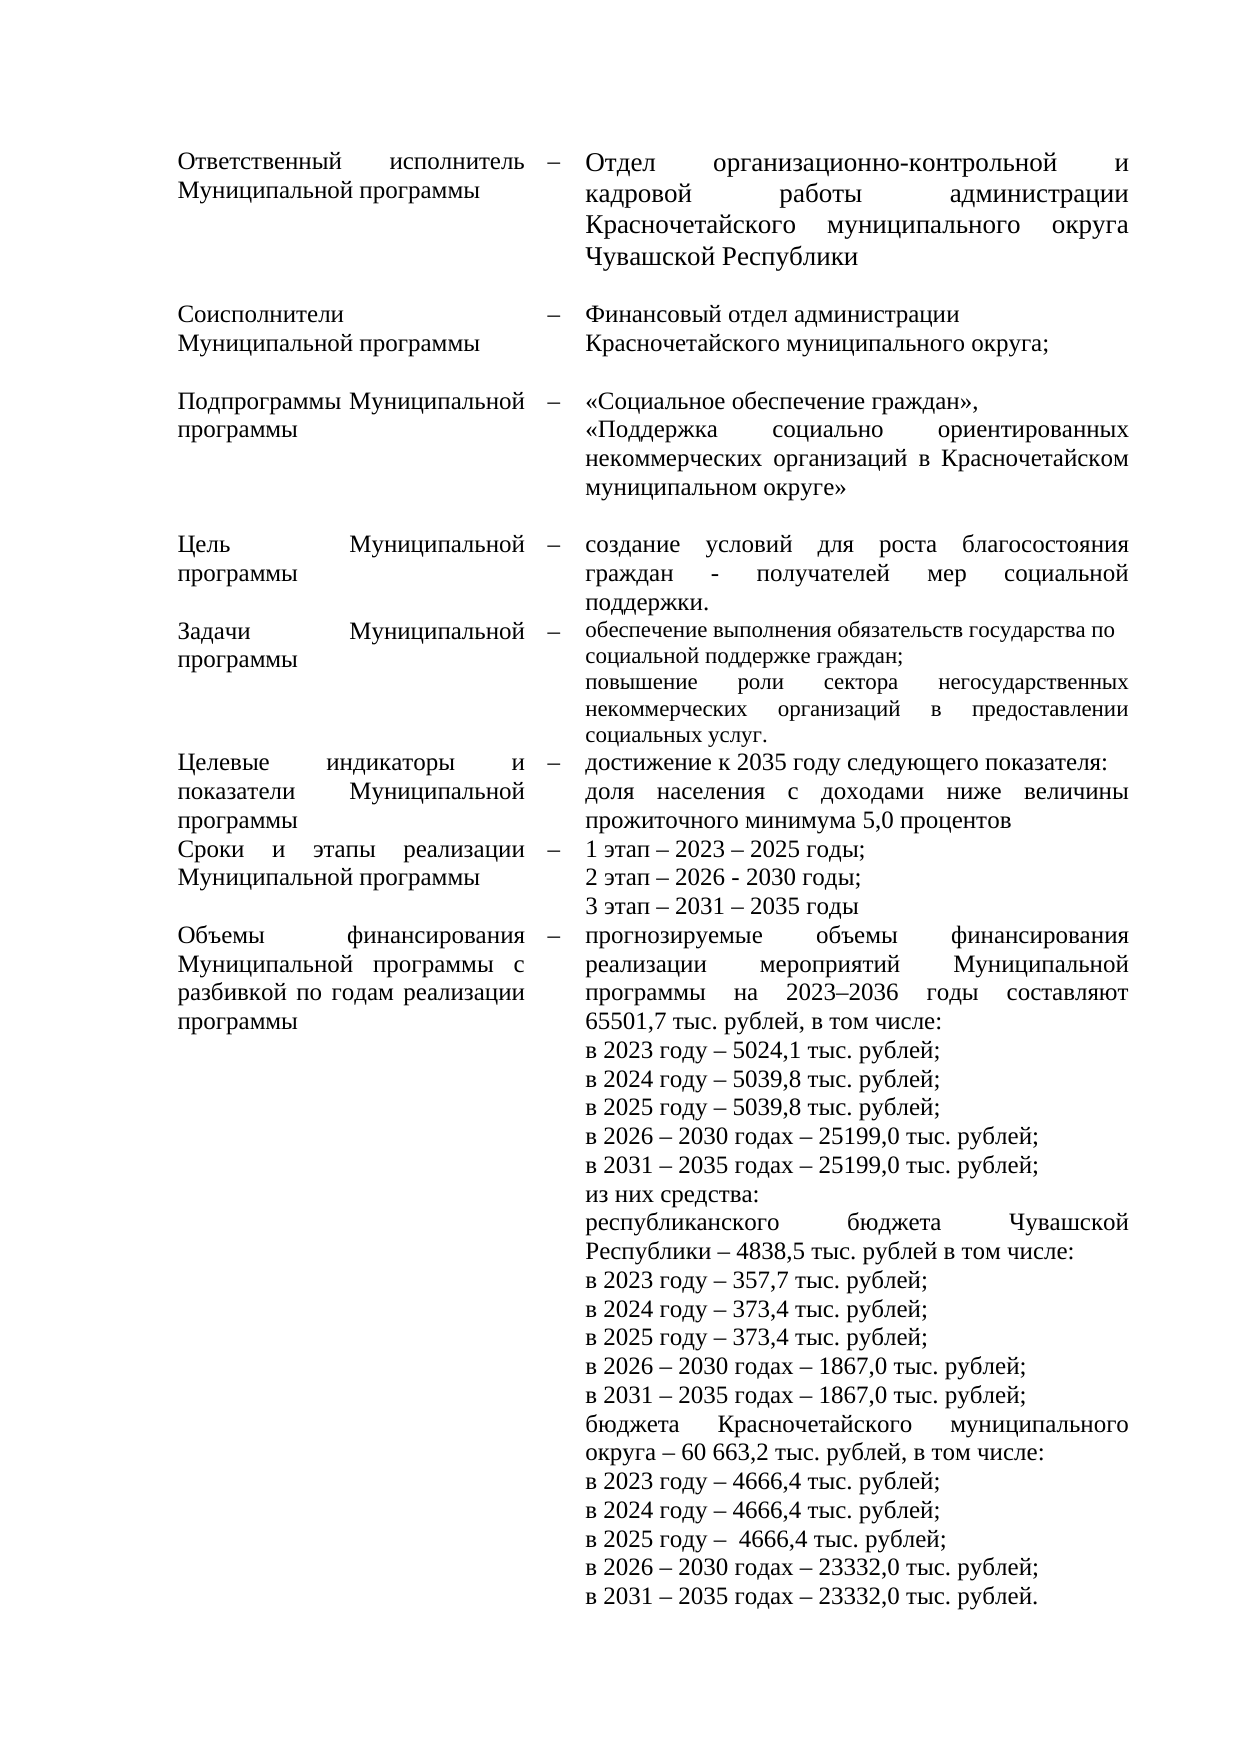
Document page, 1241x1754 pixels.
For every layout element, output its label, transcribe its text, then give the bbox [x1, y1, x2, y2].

table_cell – [536, 386, 574, 529]
table_cell – [536, 530, 574, 616]
table_cell «Социальное обеспечение граждан», «Поддержка социально ориентированных некоммерческих организаций в Красночетайском муниципальном округе» [574, 386, 1140, 529]
table_cell Подпрограммы Муниципальной программы [166, 386, 536, 529]
table_cell создание условий для роста благосостояния граждан - получателей мер социальной поддержки. [574, 530, 1140, 616]
table_cell Сроки и этапы реализации Муниципальной программы [166, 834, 536, 920]
table_cell Финансовый отдел администрации Красночетайского муниципального округа; [574, 300, 1140, 386]
table_cell – [536, 616, 574, 747]
table_cell обеспечение выполнения обязательств государства по социальной поддержке граждан; повышение роли сектора негосударственных некоммерческих организаций в предоставлении социальных услуг. [574, 616, 1140, 747]
table_header Ответственный исполнитель Муниципальной программы [166, 146, 536, 299]
table_cell – [536, 300, 574, 386]
table_cell – [536, 920, 574, 1610]
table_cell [574, 920, 1140, 1610]
table_header Отдел организационно-контрольной и кадровой работы администрации Красночетайского муниципального округа Чувашской Республики [574, 146, 1140, 299]
table_cell 1 этап – 2023 – 2025 годы; 2 этап – 2026 - 2030 годы; 3 этап – 2031 – 2035 годы [574, 834, 1140, 920]
table_header – [536, 146, 574, 299]
table_cell Соисполнители Муниципальной программы [166, 300, 536, 386]
table_cell – [536, 834, 574, 920]
table_cell Цель Муниципальной программы [166, 530, 536, 616]
table_cell достижение к 2035 году следующего показателя: доля населения с доходами ниже величины прожиточного минимума 5,0 процентов [574, 748, 1140, 834]
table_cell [166, 920, 536, 1610]
table_cell Задачи Муниципальной программы [166, 616, 536, 747]
table_cell – [536, 748, 574, 834]
table_cell Целевые индикаторы и показатели Муниципальной программы [166, 748, 536, 834]
